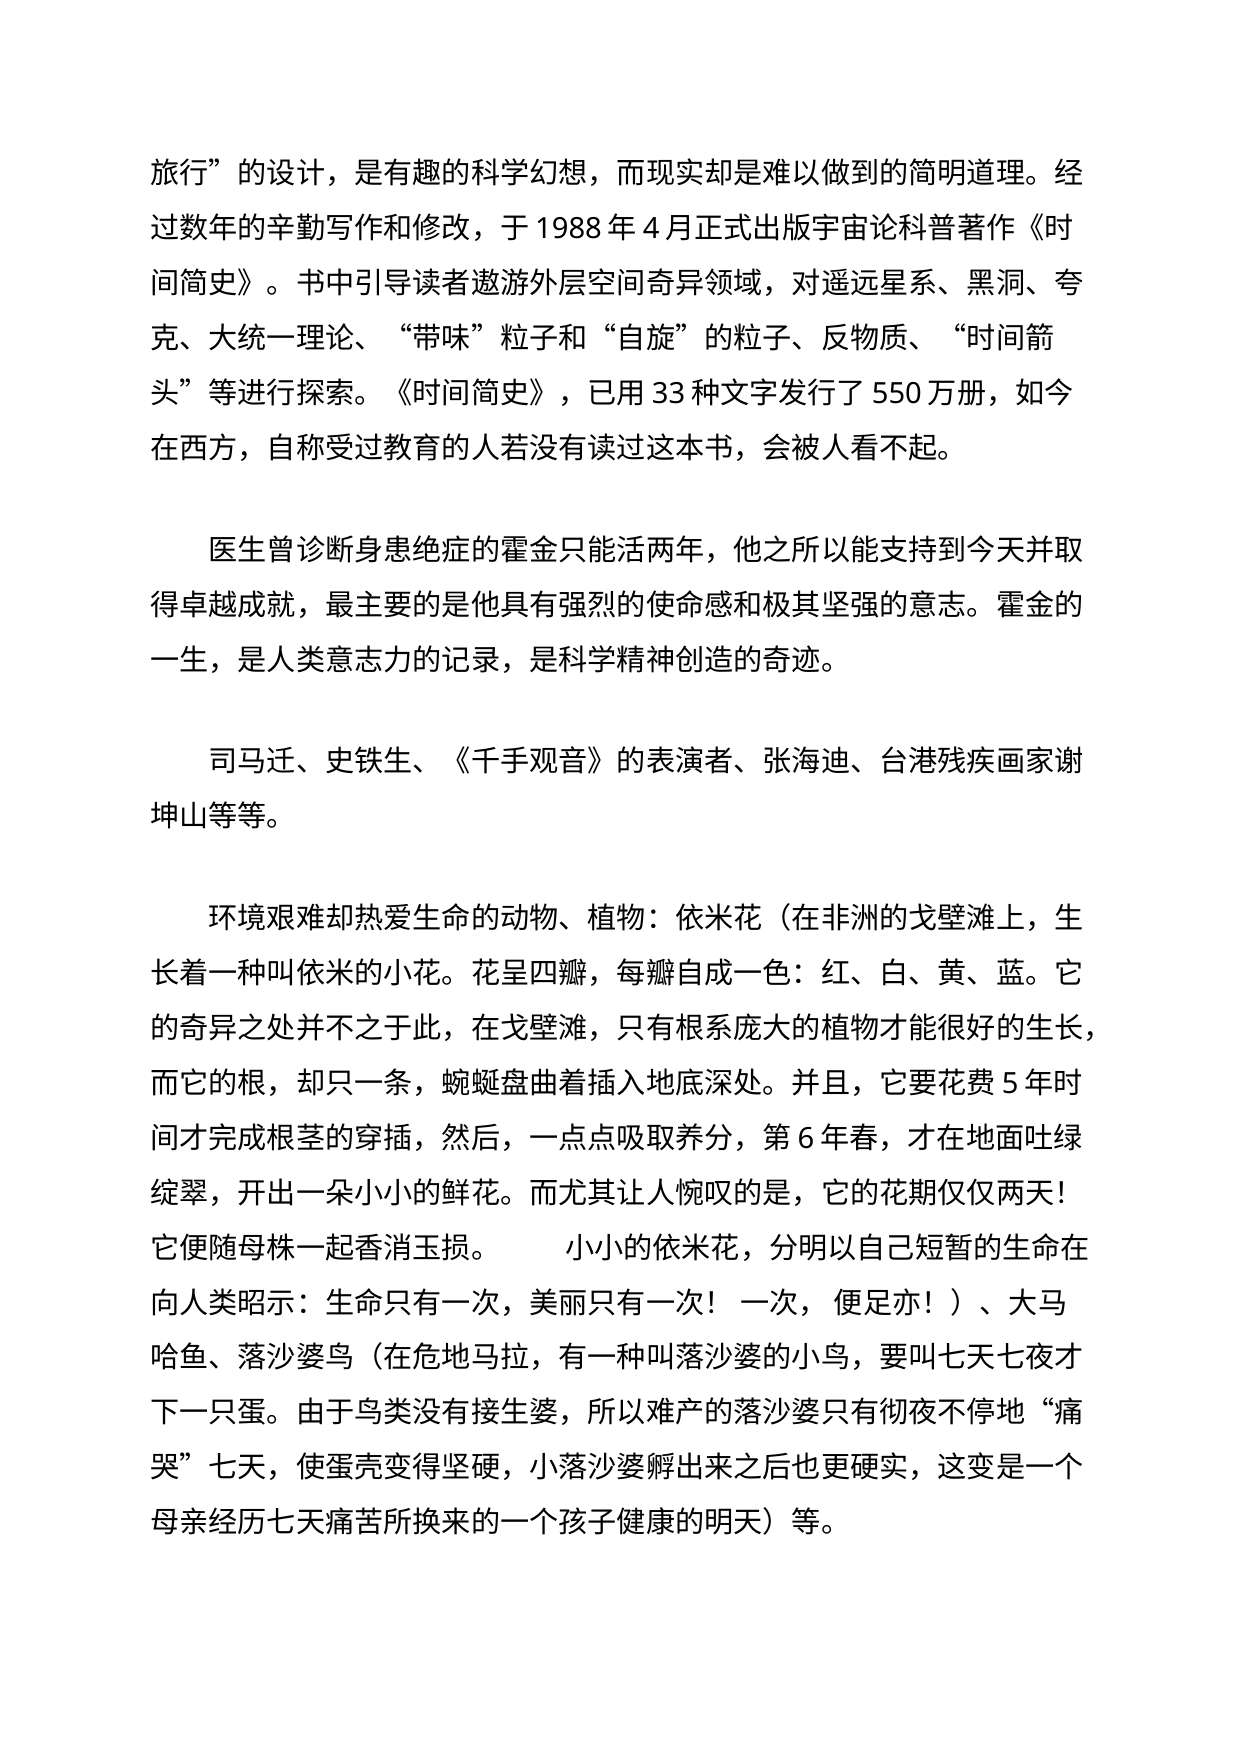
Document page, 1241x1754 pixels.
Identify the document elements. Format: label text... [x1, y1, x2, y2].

text 环境艰难却热爱生命的动物、植物：依米花（在非洲的戈壁滩上，生长着一种叫依米的小花。花呈四瓣，每瓣自成一色：红、白、黄、蓝。它的奇异之处并不之于此，在戈壁滩，只有根系庞大的植物才能很好的生长，而它的根，却只一条，蜿蜒盘曲着插入地底深处。并且，它要花费5年时间才完成根茎的穿插，然后，一点点吸取养分，第6年春，才在地面吐绿绽翠，开出一朵小小的鲜花。而尤其让人惋叹的是，它的花期仅仅两天！它便随母株一起香消玉损。 小小的依米花，分明以自己短暂的生命在向人类昭示：生命只有一次，美丽只有一次！ 一次， 便足亦！）、大马哈鱼、落沙婆鸟（在危地马拉，有一种叫落沙婆的小鸟，要叫七天七夜才下一只蛋。由于鸟类没有接生婆，所以难产的落沙婆只有彻夜不停地“痛哭”七天，使蛋壳变得坚硬，小落沙婆孵出来之后也更硬实，这变是一个母亲经历七天痛苦所换来的一个孩子健康的明天）等。 [150, 895, 1090, 1541]
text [150, 150, 1090, 467]
text 司马迁、史铁生、《千手观音》的表演者、张海迪、台港残疾画家谢坤山等等。 [150, 738, 1090, 835]
text 医生曾诊断身患绝症的霍金只能活两年，他之所以能支持到今天并取得卓越成就，最主要的是他具有强烈的使命感和极其坚强的意志。霍金的一生，是人类意志力的记录，是科学精神创造的奇迹。 [150, 526, 1090, 678]
